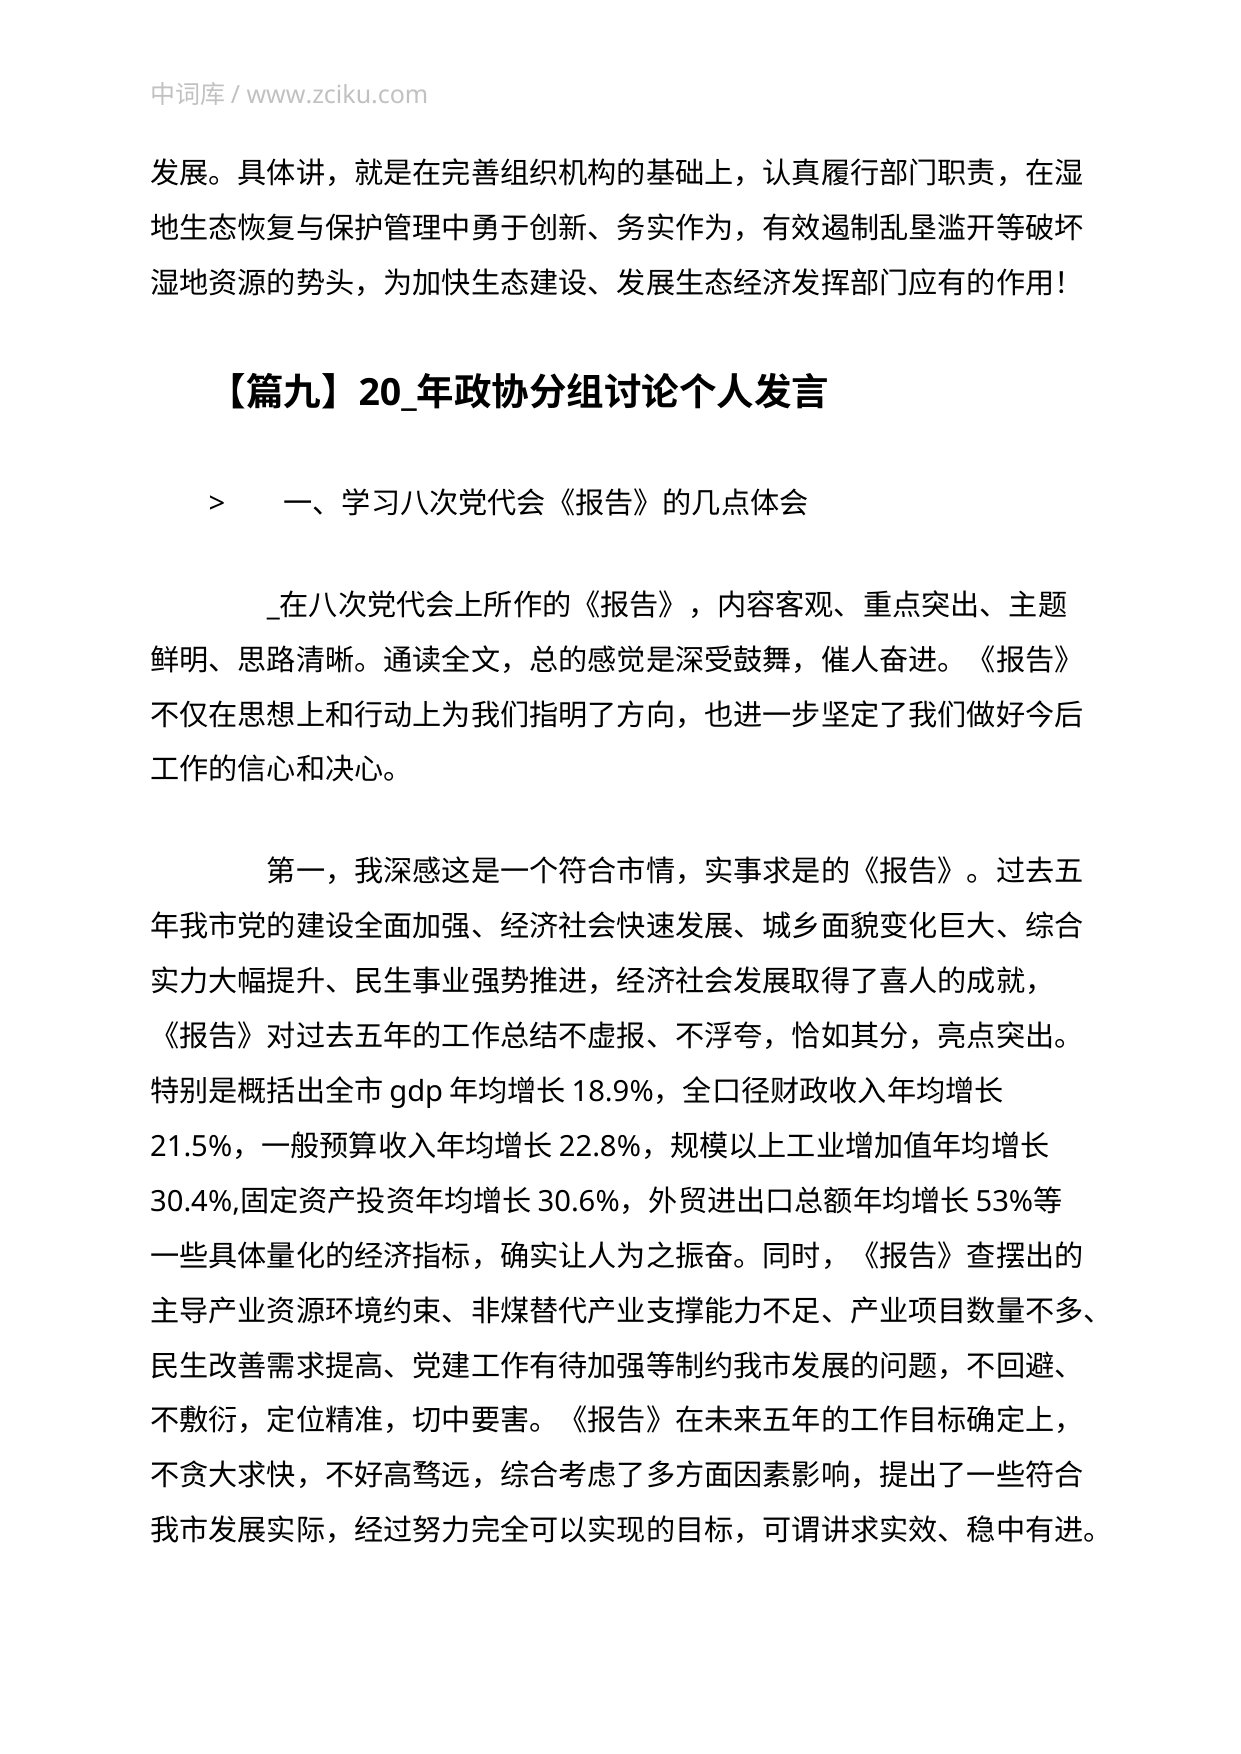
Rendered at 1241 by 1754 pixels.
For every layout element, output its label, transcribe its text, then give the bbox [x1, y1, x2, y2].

text _在八次党代会上所作的《报告》，内容客观、重点突出、主题鲜明、思路清晰。通读全文，总的感觉是深受鼓舞，催人奋进。《报告》不仅在思想上和行动上为我们指明了方向，也进一步坚定了我们做好今后工作的信心和决心。 [150, 581, 1090, 788]
text 【篇九】20_年政协分组讨论个人发言 [150, 362, 1090, 416]
text > 一、学习八次党代会《报告》的几点体会 [150, 479, 1090, 522]
text 第一，我深感这是一个符合市情，实事求是的《报告》。过去五年我市党的建设全面加强、经济社会快速发展、城乡面貌变化巨大、综合实力大幅提升、民生事业强势推进，经济社会发展取得了喜人的成就，《报告》对过去五年的工作总结不虚报、不浮夸，恰如其分，亮点突出。特别是概括出全市gdp年均增长18.9%，全口径财政收入年均增长21.5%，一般预算收入年均增长22.8%，规模以上工业增加值年均增长30.4%,固定资产投资年均增长30.6%，外贸进出口总额年均增长53%等一些具体量化的经济指标，确实让人为之振奋。同时，《报告》查摆出的主导产业资源环境约束、非煤替代产业支撑能力不足、产业项目数量不多、民生改善需求提高、党建工作有待加强等制约我市发展的问题，不回避、不敷衍，定位精准，切中要害。《报告》在未来五年的工作目标确定上，不贪大求快，不好高骛远，综合考虑了多方面因素影响，提出了一些符合我市发展实际，经过努力完全可以实现的目标，可谓讲求实效、稳中有进。 [150, 848, 1090, 1549]
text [150, 150, 1090, 302]
